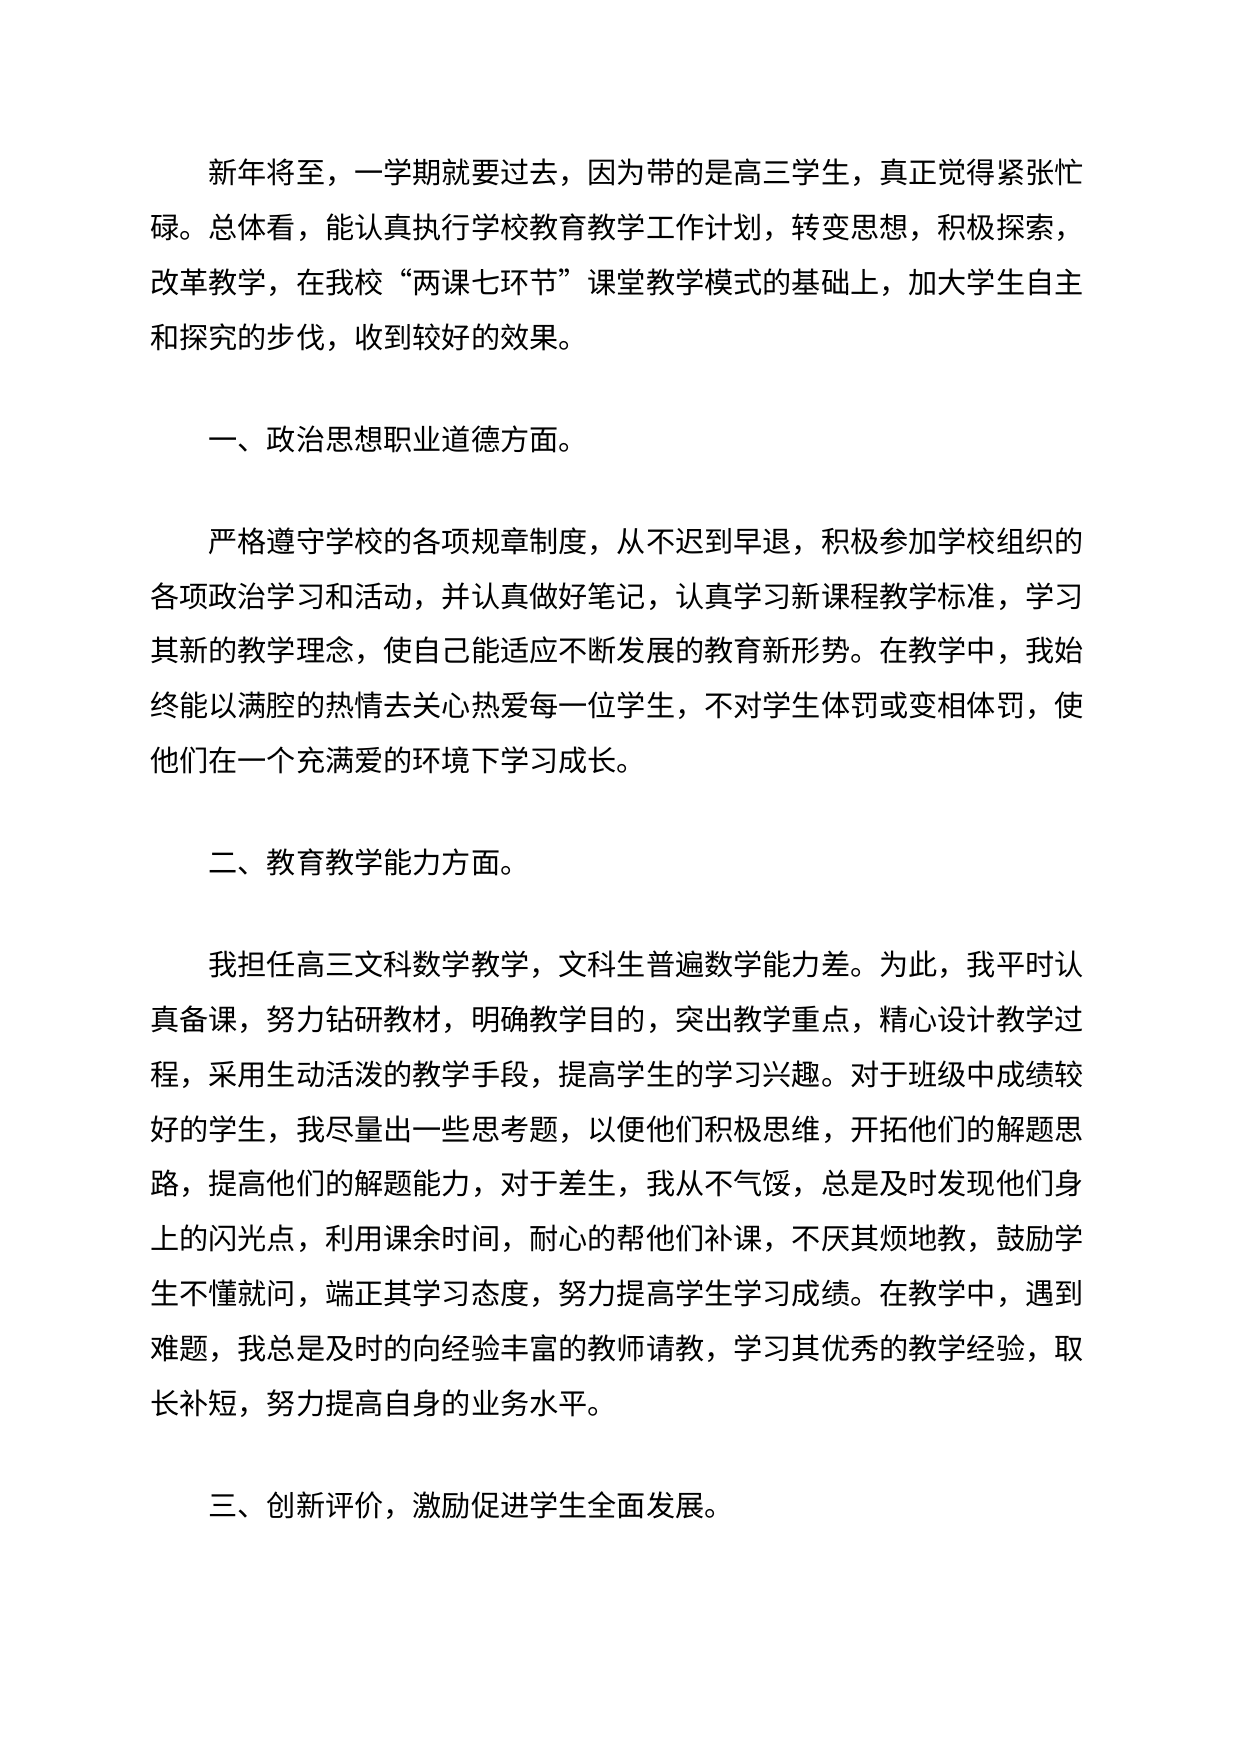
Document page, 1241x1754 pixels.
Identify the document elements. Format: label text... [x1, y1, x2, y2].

text 严格遵守学校的各项规章制度，从不迟到早退，积极参加学校组织的各项政治学习和活动，并认真做好笔记，认真学习新课程教学标准，学习其新的教学理念，使自己能适应不断发展的教育新形势。在教学中，我始终能以满腔的热情去关心热爱每一位学生，不对学生体罚或变相体罚，使他们在一个充满爱的环境下学习成长。 [150, 518, 1090, 780]
text 一、政治思想职业道德方面。 [150, 416, 1090, 459]
text 新年将至，一学期就要过去，因为带的是高三学生，真正觉得紧张忙碌。总体看，能认真执行学校教育教学工作计划，转变思想，积极探索，改革教学，在我校“两课七环节”课堂教学模式的基础上，加大学生自主和探究的步伐，收到较好的效果。 [150, 150, 1090, 357]
text 三、创新评价，激励促进学生全面发展。 [150, 1482, 1090, 1524]
text 我担任高三文科数学教学，文科生普遍数学能力差。为此，我平时认真备课，努力钻研教材，明确教学目的，突出教学重点，精心设计教学过程，采用生动活泼的教学手段，提高学生的学习兴趣。对于班级中成绩较好的学生，我尽量出一些思考题，以便他们积极思维，开拓他们的解题思路，提高他们的解题能力，对于差生，我从不气馁，总是及时发现他们身上的闪光点，利用课余时间，耐心的帮他们补课，不厌其烦地教，鼓励学生不懂就问，端正其学习态度，努力提高学生学习成绩。在教学中，遇到难题，我总是及时的向经验丰富的教师请教，学习其优秀的教学经验，取长补短，努力提高自身的业务水平。 [150, 941, 1090, 1423]
text 二、教育教学能力方面。 [150, 839, 1090, 882]
